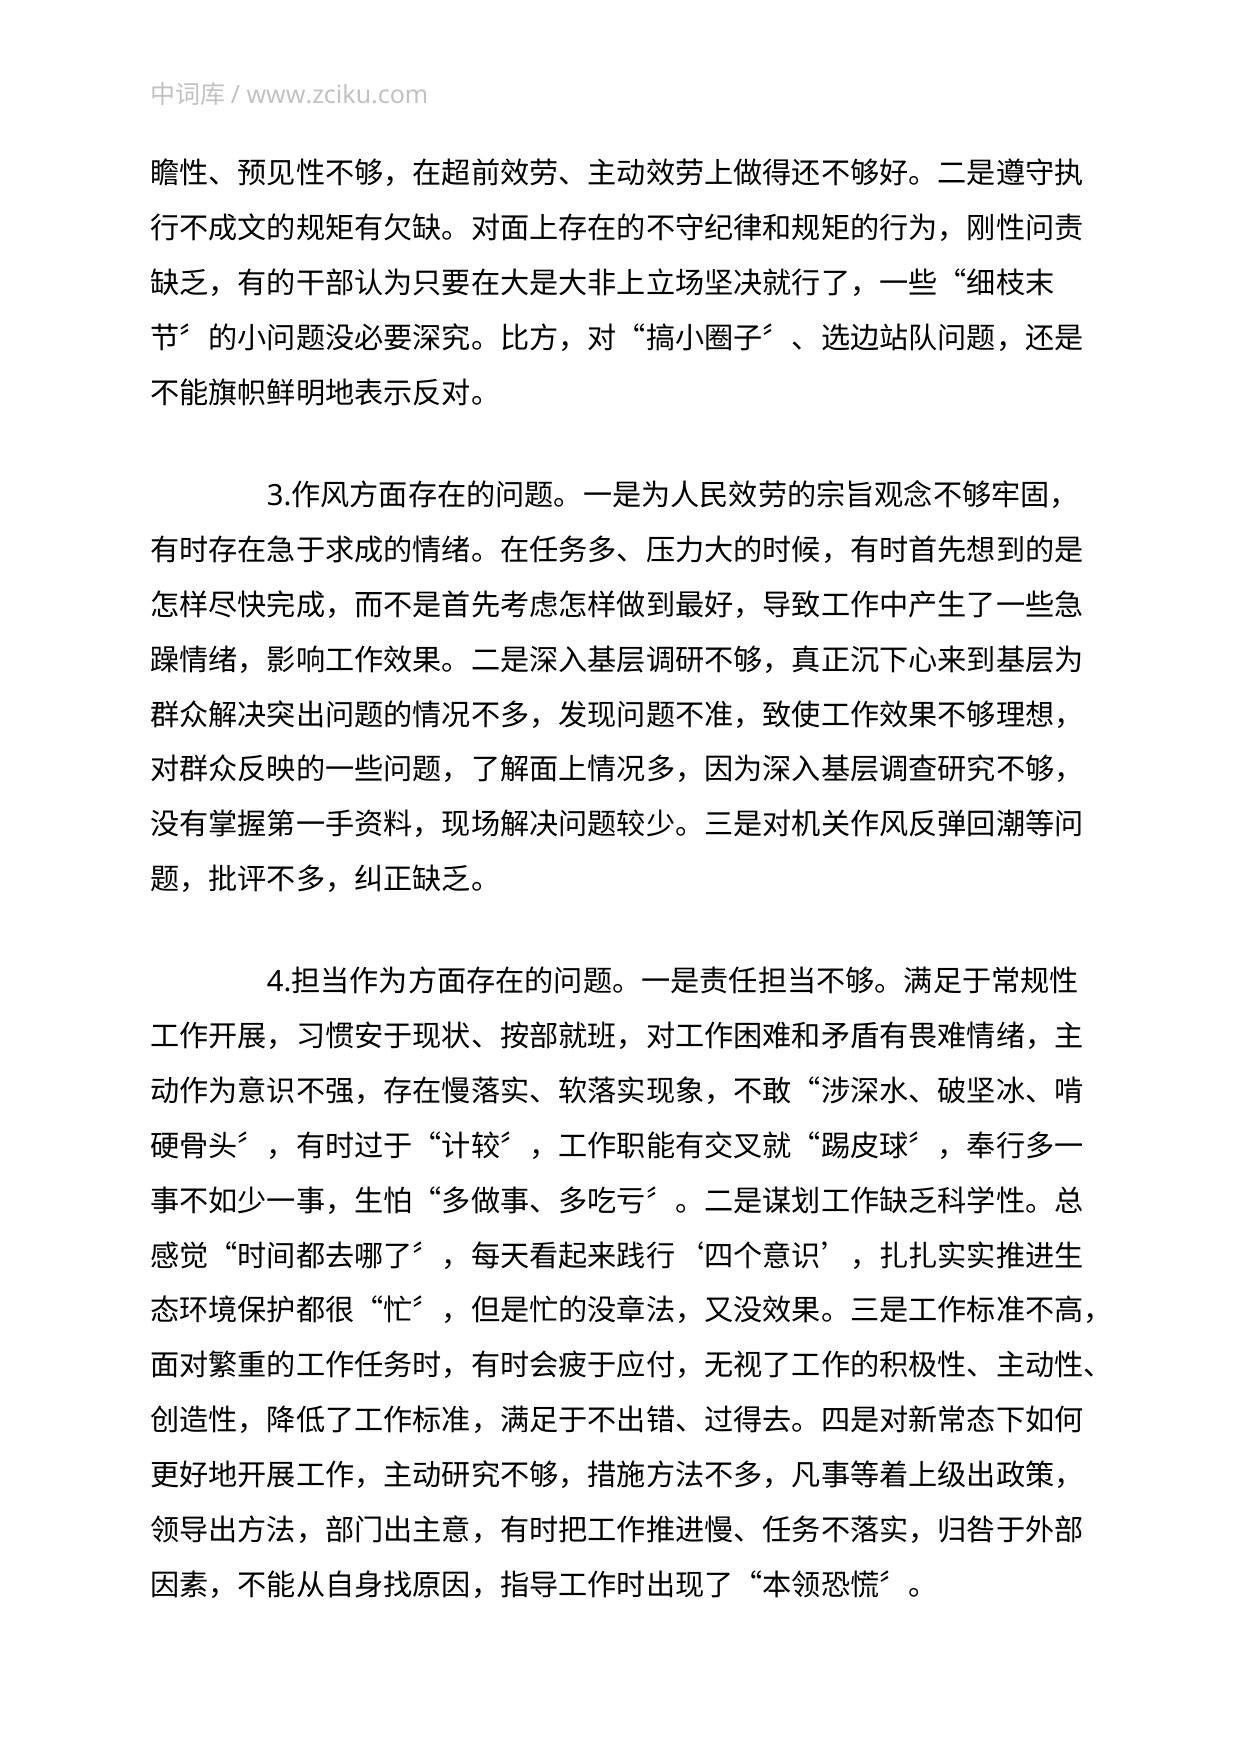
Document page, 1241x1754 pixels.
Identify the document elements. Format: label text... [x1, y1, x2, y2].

text 4.担当作为方面存在的问题。一是责任担当不够。满足于常规性工作开展，习惯安于现状、按部就班，对工作困难和矛盾有畏难情绪，主动作为意识不强，存在慢落实、软落实现象，不敢“涉深水、破坚冰、啃硬骨头〞，有时过于“计较〞，工作职能有交叉就“踢皮球〞，奉行多一事不如少一事，生怕“多做事、多吃亏〞。二是谋划工作缺乏科学性。总感觉“时间都去哪了〞，每天看起来践行‘四个意识’，扎扎实实推进生态环境保护都很“忙〞，但是忙的没章法，又没效果。三是工作标准不高，面对繁重的工作任务时，有时会疲于应付，无视了工作的积极性、主动性、创造性，降低了工作标准，满足于不出错、过得去。四是对新常态下如何更好地开展工作，主动研究不够，措施方法不多，凡事等着上级出政策，领导出方法，部门出主意，有时把工作推进慢、任务不落实，归咎于外部因素，不能从自身找原因，指导工作时出现了“本领恐慌〞。 [150, 957, 1090, 1604]
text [150, 150, 1090, 412]
text 3.作风方面存在的问题。一是为人民效劳的宗旨观念不够牢固，有时存在急于求成的情绪。在任务多、压力大的时候，有时首先想到的是怎样尽快完成，而不是首先考虑怎样做到最好，导致工作中产生了一些急躁情绪，影响工作效果。二是深入基层调研不够，真正沉下心来到基层为群众解决突出问题的情况不多，发现问题不准，致使工作效果不够理想，对群众反映的一些问题，了解面上情况多，因为深入基层调查研究不够，没有掌握第一手资料，现场解决问题较少。三是对机关作风反弹回潮等问题，批评不多，纠正缺乏。 [150, 471, 1090, 898]
